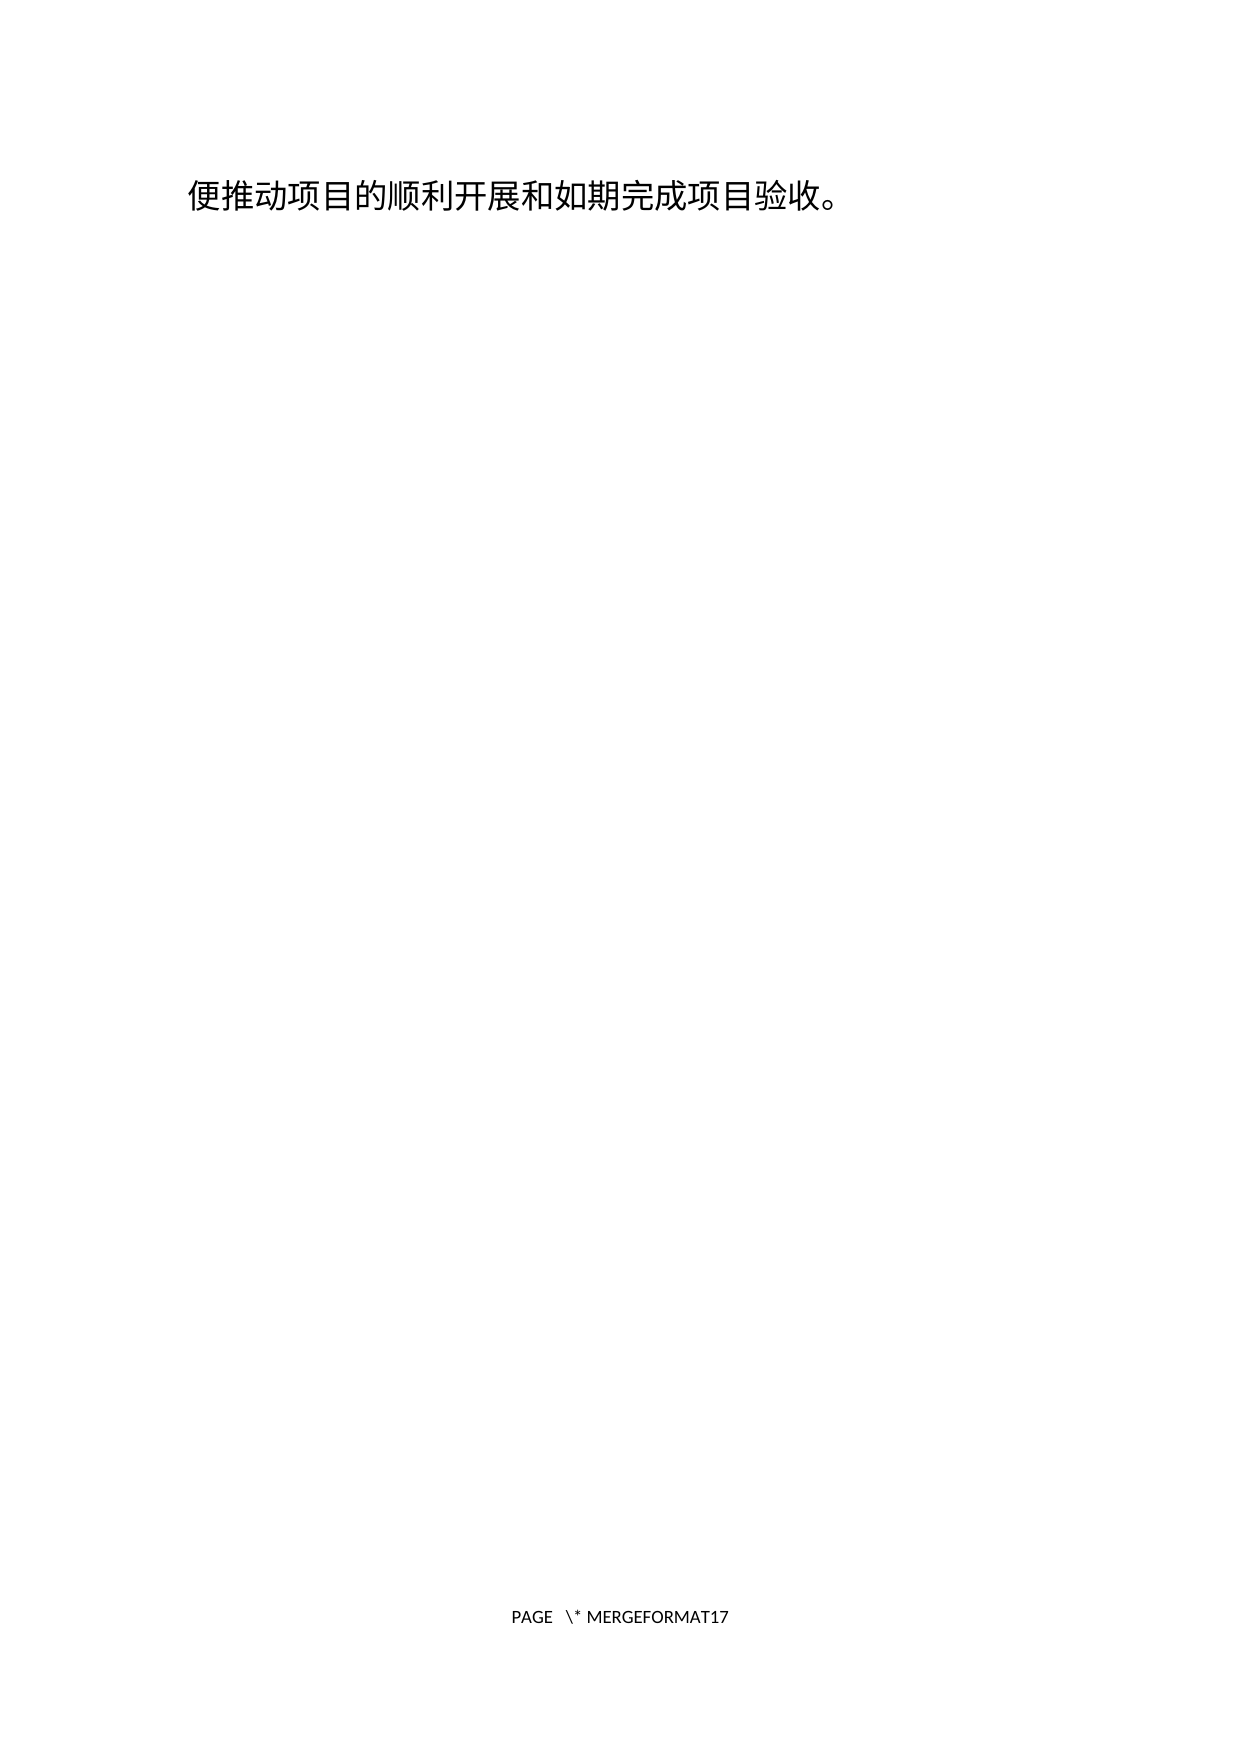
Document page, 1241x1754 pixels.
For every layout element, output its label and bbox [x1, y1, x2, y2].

list [187, 162, 1053, 227]
